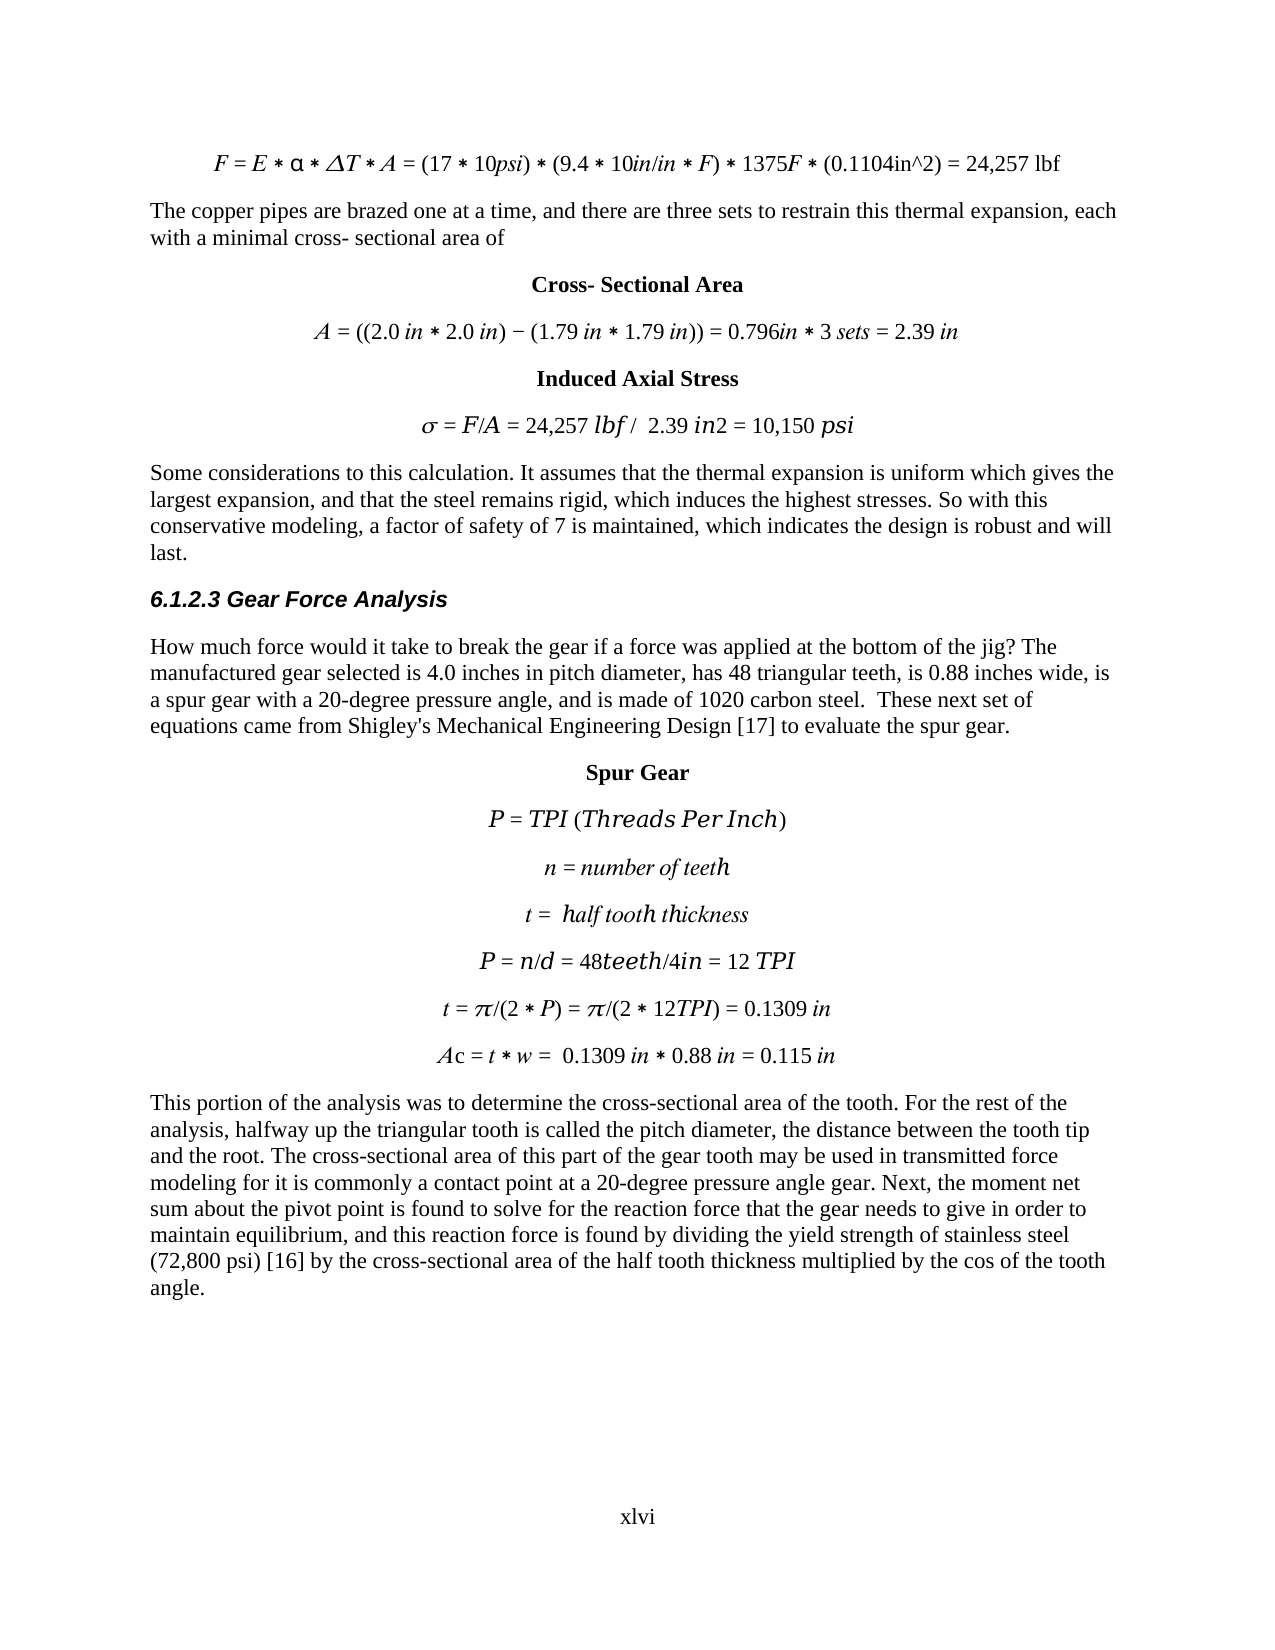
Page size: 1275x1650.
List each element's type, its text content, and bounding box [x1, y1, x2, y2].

text This portion of the analysis was to determine the cross-sectional area of the tooth. For the rest of the analysis, halfway up the triangular tooth is called the pitch diameter, the distance between the tooth tip and the root. The cross-sectional area of this part of the gear tooth may be used in transmitted force modeling for it is commonly a contact point at a 20-degree pressure angle gear. Next, the moment net sum about the pivot point is found to solve for the reaction force that the gear needs to give in order to maintain equilibrium, and this reaction force is found by dividing the yield strength of stainless steel (72,800 psi) [16] by the cross-sectional area of the half tooth thickness multiplied by the cos of the tooth angle. [150, 1089, 1125, 1300]
text Induced Axial Stress [150, 365, 1125, 391]
text 𝜎 = 𝐹/𝐴 = 24,257 𝑙𝑏𝑓 / 2.39 𝑖𝑛2 = 10,150 𝑝𝑠𝑖 [150, 412, 1125, 439]
text Spur Gear [150, 759, 1125, 786]
text 𝑡 = 𝜋/(2 ∗ 𝑃) = 𝜋/(2 ∗ 12𝑇𝑃𝐼) = 0.1309 𝑖𝑛 [150, 995, 1125, 1021]
text 𝐹 = 𝐸 ∗ ⍺ ∗ 𝛥𝑇 ∗ 𝐴 = (17 ∗ 10𝑝𝑠𝑖) ∗ (9.4 ∗ 10𝑖𝑛/𝑖𝑛 ∗ 𝐹) ∗ 1375𝐹 ∗ (0.1104in^2) = 24,257 lbf [150, 150, 1125, 176]
text 𝑃 = 𝑇𝑃𝐼 (𝑇ℎ𝑟𝑒𝑎𝑑𝑠 𝑃𝑒𝑟 𝐼𝑛𝑐ℎ) [150, 806, 1125, 833]
text Cross- Sectional Area [150, 271, 1125, 297]
text 𝑛 = 𝑛𝑢𝑚𝑏𝑒𝑟 𝑜𝑓 𝑡𝑒𝑒𝑡ℎ [150, 853, 1125, 880]
text 𝑃 = 𝑛/𝑑 = 48𝑡𝑒𝑒𝑡ℎ/4𝑖𝑛 = 12 𝑇𝑃𝐼 [150, 948, 1125, 974]
text Some considerations to this calculation. It assumes that the thermal expansion is uniform which gives the largest expansion, and that the steel remains rigid, which induces the highest stresses. So with this conservative modeling, a factor of safety of 7 is maintained, which indicates the design is robust and will last. [150, 459, 1125, 565]
subtitle 6.1.2.3 Gear Force Analysis [150, 586, 1125, 612]
text 𝑡 = ℎ𝑎𝑙𝑓 𝑡𝑜𝑜𝑡ℎ 𝑡ℎ𝑖𝑐𝑘𝑛𝑒𝑠𝑠 [150, 901, 1125, 927]
text How much force would it take to break the gear if a force was applied at the bottom of the jig? The manufactured gear selected is 4.0 inches in pitch diameter, has 48 triangular teeth, is 0.88 inches wide, is a spur gear with a 20-degree pressure angle, and is made of 1020 carbon steel. These next set of equations came from Shigley's Mechanical Engineering Design [17] to evaluate the spur gear. [150, 633, 1125, 738]
text 𝐴 = ((2.0 𝑖𝑛 ∗ 2.0 𝑖𝑛) − (1.79 𝑖𝑛 ∗ 1.79 𝑖𝑛)) = 0.796𝑖𝑛 ∗ 3 𝑠𝑒𝑡𝑠 = 2.39 𝑖𝑛 [150, 318, 1125, 344]
text 𝐴c = 𝑡 ∗ 𝑤 = 0.1309 𝑖𝑛 ∗ 0.88 𝑖𝑛 = 0.115 𝑖𝑛 [150, 1042, 1125, 1069]
text The copper pipes are brazed one at a time, and there are three sets to restrain this thermal expansion, each with a minimal cross- sectional area of [150, 197, 1125, 250]
